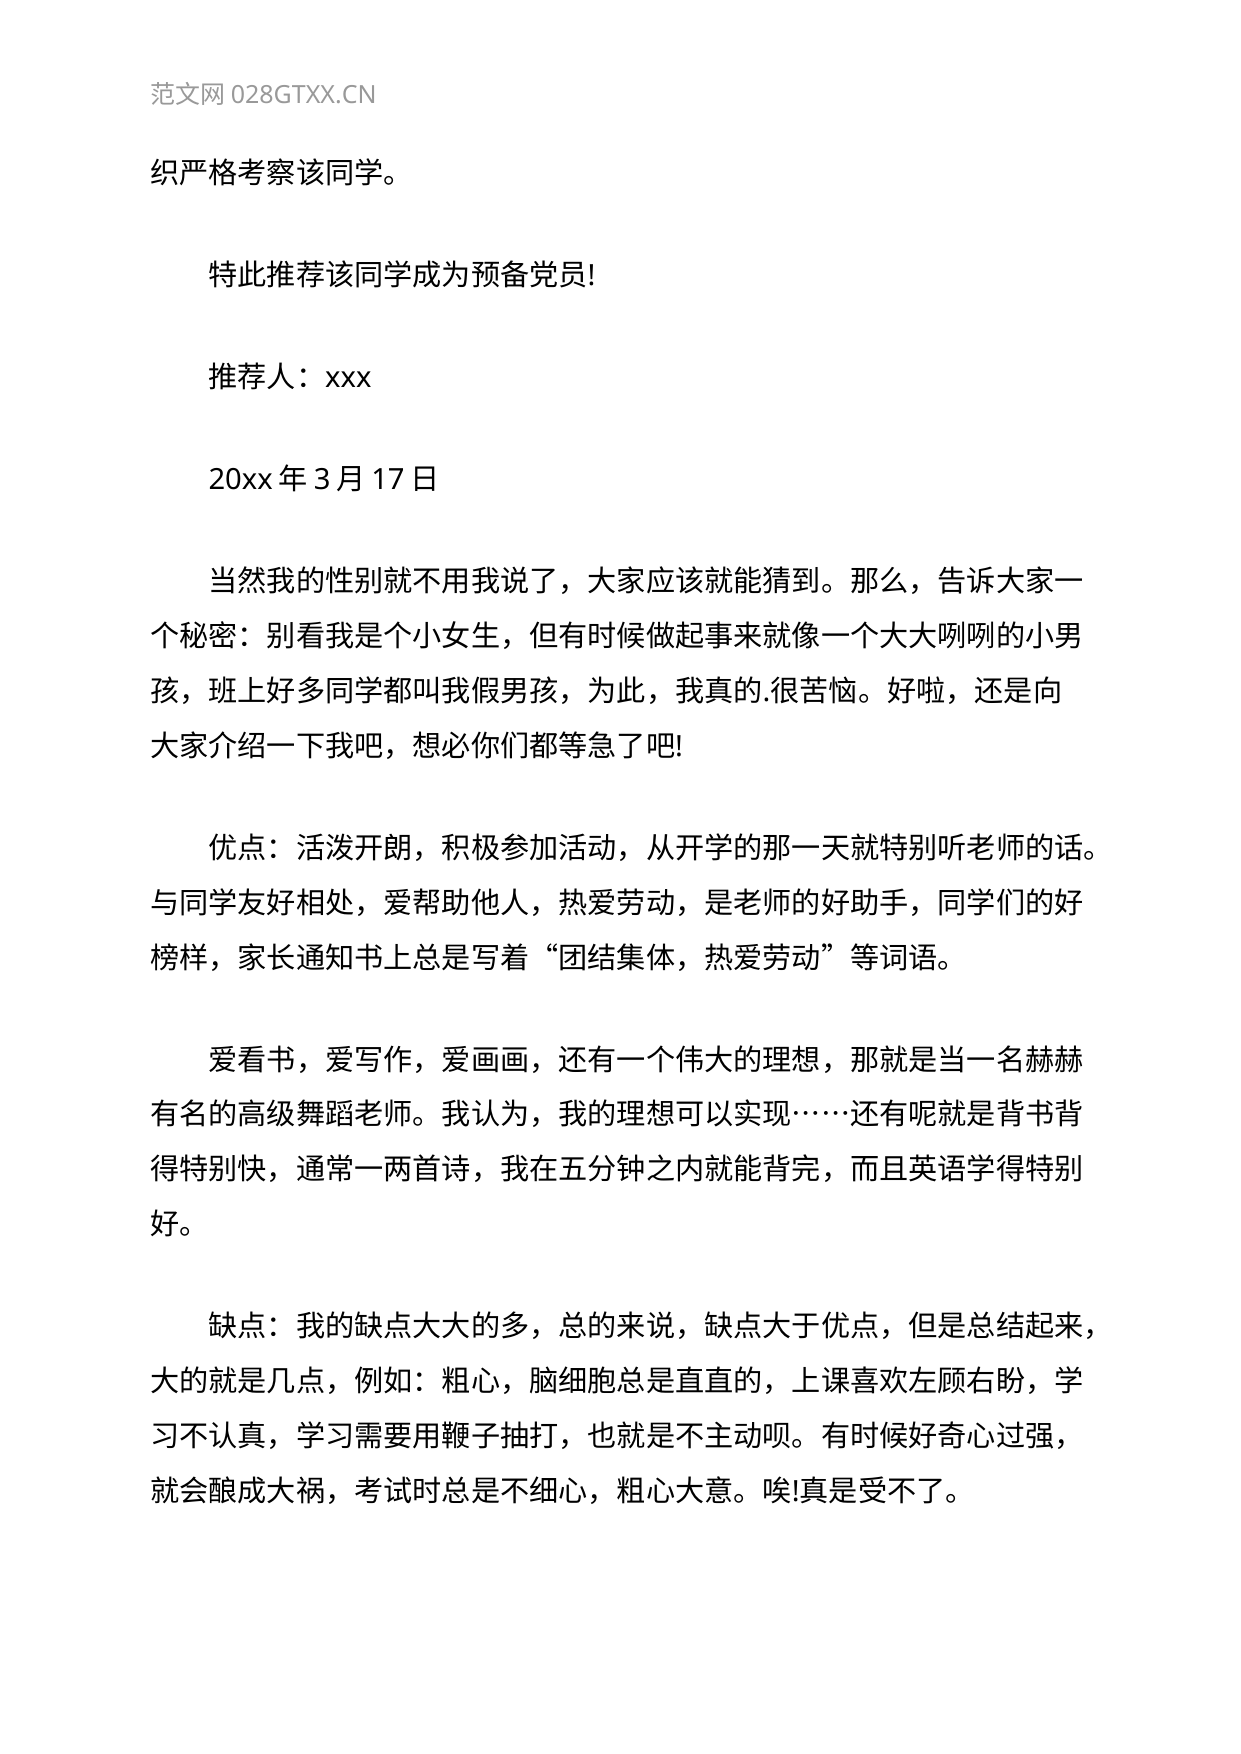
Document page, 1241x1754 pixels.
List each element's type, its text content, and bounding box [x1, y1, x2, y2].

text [150, 150, 1090, 192]
text 特此推荐该同学成为预备党员! [150, 252, 1090, 294]
text 优点：活泼开朗，积极参加活动，从开学的那一天就特别听老师的话。与同学友好相处，爱帮助他人，热爱劳动，是老师的好助手，同学们的好榜样，家长通知书上总是写着“团结集体，热爱劳动”等词语。 [150, 824, 1090, 977]
text 缺点：我的缺点大大的多，总的来说，缺点大于优点，但是总结起来，大的就是几点，例如：粗心，脑细胞总是直直的，上课喜欢左顾右盼，学习不认真，学习需要用鞭子抽打，也就是不主动呗。有时候好奇心过强，就会酿成大祸，考试时总是不细心，粗心大意。唉!真是受不了。 [150, 1302, 1090, 1509]
text 推荐人：xxx [150, 354, 1090, 396]
text 爱看书，爱写作，爱画画，还有一个伟大的理想，那就是当一名赫赫有名的高级舞蹈老师。我认为，我的理想可以实现……还有呢就是背书背得特别快，通常一两首诗，我在五分钟之内就能背完，而且英语学得特别好。 [150, 1036, 1090, 1243]
text 当然我的性别就不用我说了，大家应该就能猜到。那么，告诉大家一个秘密：别看我是个小女生，但有时候做起事来就像一个大大咧咧的小男孩，班上好多同学都叫我假男孩，为此，我真的.很苦恼。好啦，还是向大家介绍一下我吧，想必你们都等急了吧! [150, 558, 1090, 765]
text 20xx年3月17日 [150, 456, 1090, 498]
